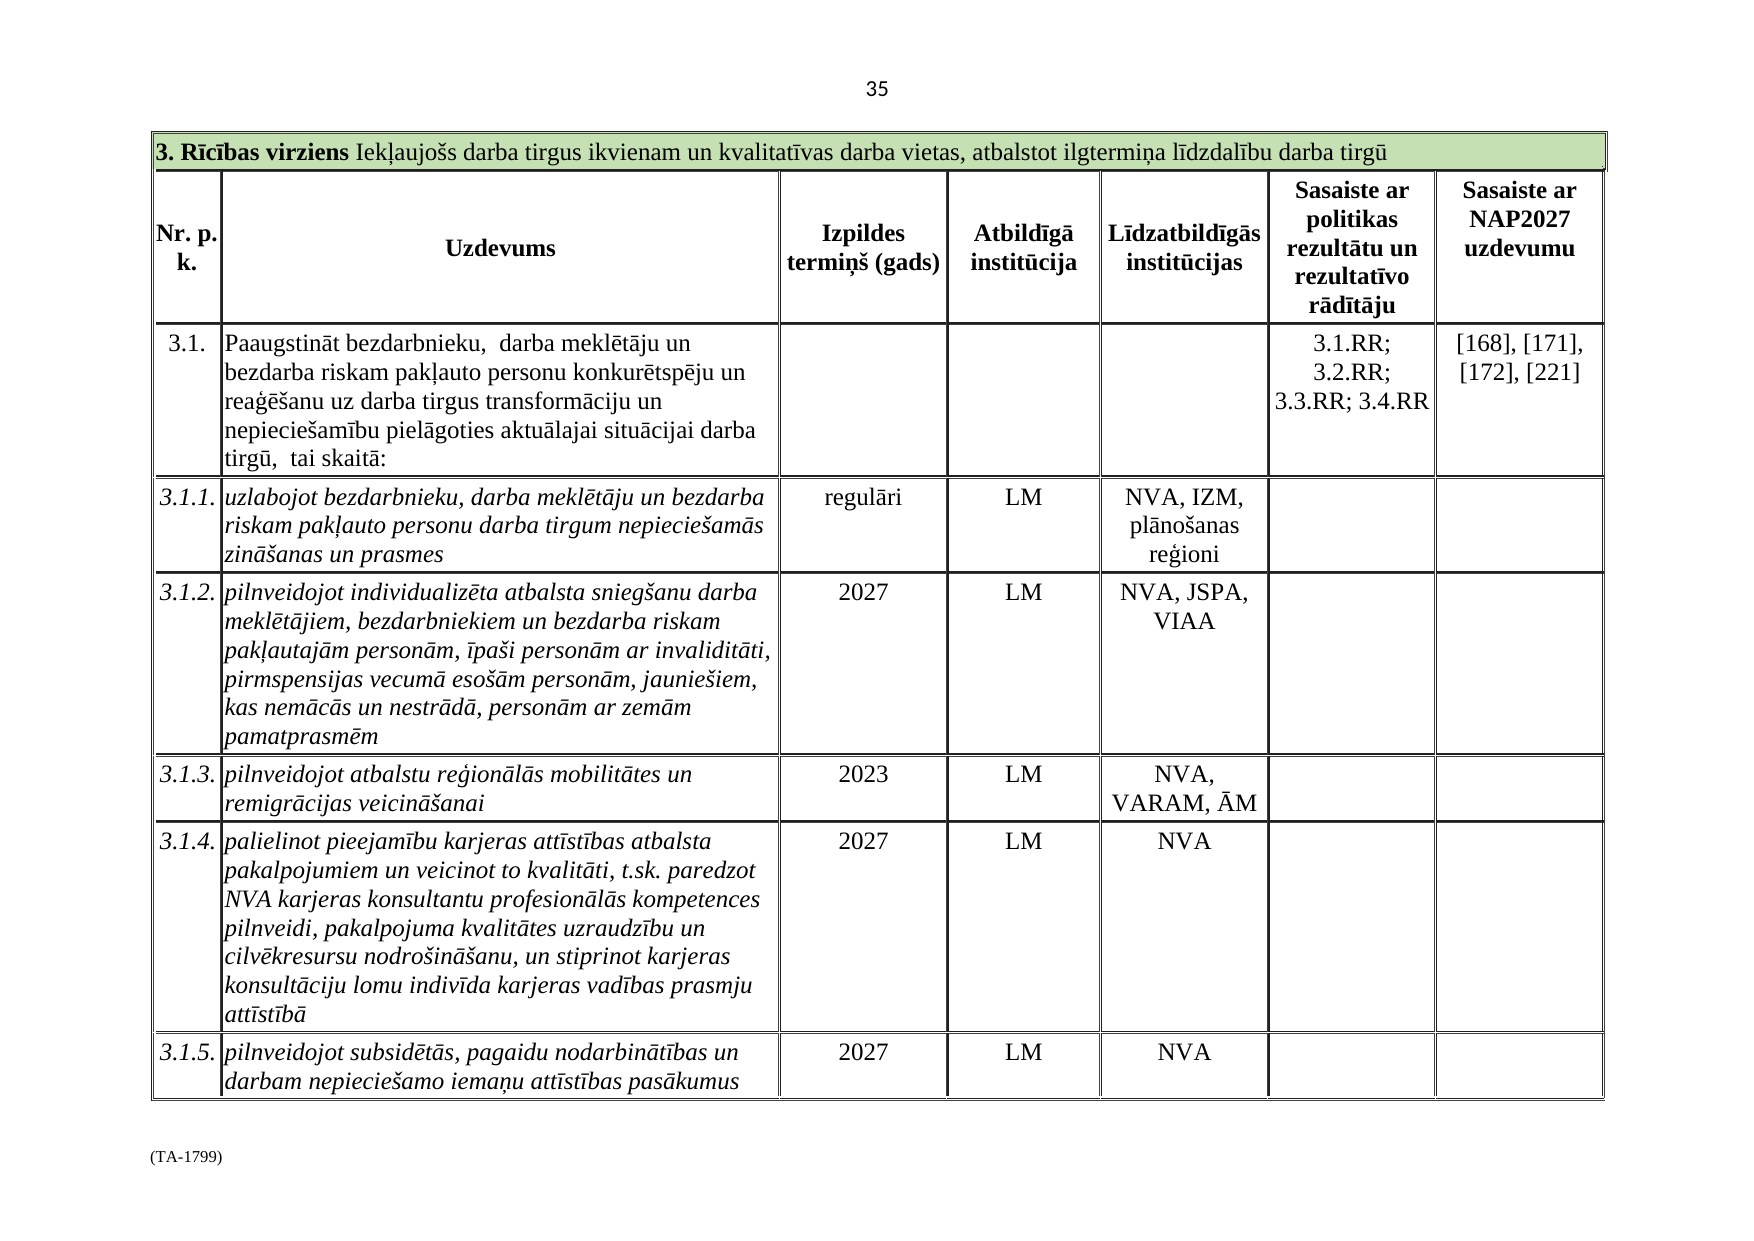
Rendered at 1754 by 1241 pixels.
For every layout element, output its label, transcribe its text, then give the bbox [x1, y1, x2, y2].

table_cell NVA, IZM, plānošanas reģioni [1102, 479, 1267, 571]
table_cell 3.1.RR; 3.2.RR; 3.3.RR; 3.4.RR [1270, 325, 1434, 475]
table_cell 3.1.2. [154, 571, 220, 753]
table_cell [1270, 757, 1434, 820]
table_cell LM [947, 1034, 1101, 1098]
table_cell NVA, JSPA, VIAA [1102, 574, 1267, 753]
table_cell Izpildes termiņš (gads) [781, 172, 946, 322]
table_cell [1270, 479, 1434, 571]
table_cell LM [949, 823, 1099, 1031]
table_cell [781, 325, 946, 475]
table_cell NVA, VARAM, ĀM [1102, 757, 1267, 820]
table_cell 3.1.1. [154, 475, 220, 571]
table_cell [1102, 325, 1267, 475]
table_cell LM [949, 479, 1099, 571]
table_cell [949, 325, 1099, 475]
table_cell 3.1.4. [154, 820, 220, 1031]
table_cell [1268, 1034, 1436, 1098]
table_cell regulāri [781, 479, 946, 571]
table_cell [1437, 823, 1602, 1031]
table_cell LM [949, 574, 1099, 753]
table_cell Atbildīgā institūcija [949, 172, 1099, 322]
table_cell Sasaiste ar NAP2027 uzdevumu [1437, 172, 1602, 322]
table_cell 3.1.3. [154, 753, 220, 820]
table_cell Nr. p. k. [154, 169, 220, 322]
table_cell Sasaiste ar politikas rezultātu un rezultatīvo rādītāju [1270, 172, 1434, 322]
table_cell [168], [171], [172], [221] [1437, 325, 1602, 475]
table_header 3. Rīcības virziens Iekļaujošs darba tirgus ikvienam un kvalitatīvas darba vietas, atbalstot ilgtermiņa līdzdalību darba tirgū [154, 134, 1605, 169]
table_cell 3.1. [154, 322, 220, 475]
table_cell pilnveidojot subsidētās, pagaidu nodarbinātības un darbam nepieciešamo iemaņu attīstības pasākumus [221, 1034, 779, 1098]
table_cell Uzdevums [223, 172, 778, 322]
table_cell Līdzatbildīgās institūcijas [1102, 172, 1267, 322]
table_cell Paaugstināt bezdarbnieku, darba meklētāju un bezdarba riskam pakļauto personu konkurētspēju un reaģēšanu uz darba tirgus transformāciju un nepieciešamību pielāgoties aktuālajai situācijai darba tirgū, tai skaitā: [223, 325, 778, 475]
table_cell [1437, 574, 1602, 753]
table_cell 2027 [780, 1034, 947, 1098]
table_cell 3.1.5. [152, 1031, 221, 1098]
table_cell 2027 [781, 574, 946, 753]
table_cell NVA [1101, 1034, 1268, 1098]
table_cell palielinot pieejamību karjeras attīstības atbalsta pakalpojumiem un veicinot to kvalitāti, t.sk. paredzot NVA karjeras konsultantu profesionālās kompetences pilnveidi, pakalpojuma kvalitātes uzraudzību un cilvēkresursu nodrošināšanu, un stiprinot karjeras konsultāciju lomu indivīda karjeras vadības prasmju attīstībā [223, 823, 778, 1031]
table_cell uzlabojot bezdarbnieku, darba meklētāju un bezdarba riskam pakļauto personu darba tirgum nepieciešamās zināšanas un prasmes [223, 479, 778, 571]
table_cell [1270, 823, 1434, 1031]
table_cell [1270, 574, 1434, 753]
table_cell [1437, 757, 1602, 820]
table_cell NVA [1102, 823, 1267, 1031]
table_cell 2027 [781, 823, 946, 1031]
table_cell [1437, 479, 1602, 571]
table_cell [1436, 1034, 1603, 1098]
table_cell pilnveidojot individualizēta atbalsta sniegšanu darba meklētājiem, bezdarbniekiem un bezdarba riskam pakļautajām personām, īpaši personām ar invaliditāti, pirmspensijas vecumā esošām personām, jauniešiem, kas nemācās un nestrādā, personām ar zemām pamatprasmēm [223, 574, 778, 753]
table_cell pilnveidojot atbalstu reģionālās mobilitātes un remigrācijas veicināšanai [223, 757, 778, 820]
table_cell 2023 [781, 757, 946, 820]
table_cell LM [949, 757, 1099, 820]
